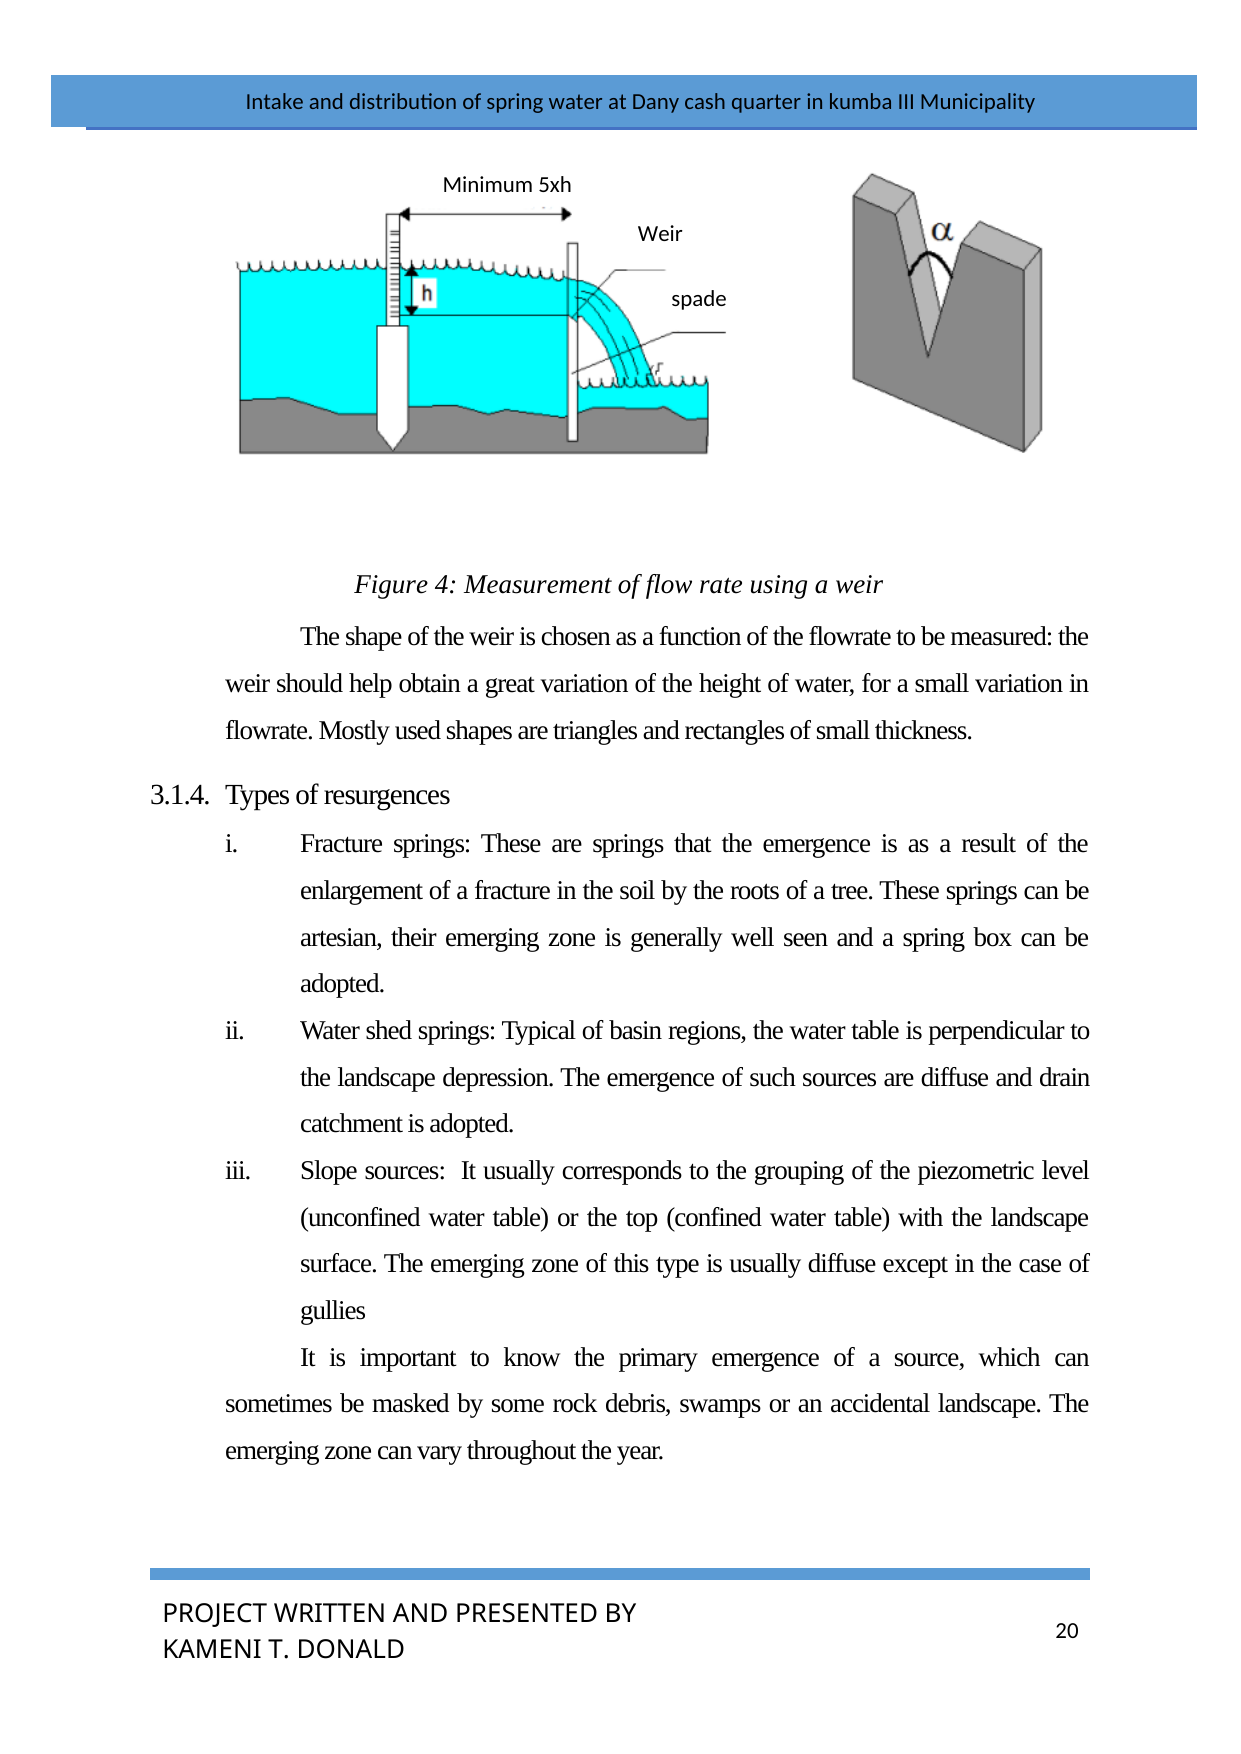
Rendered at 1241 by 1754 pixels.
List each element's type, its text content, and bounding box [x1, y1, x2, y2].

text The shape of the weir is chosen as a function of the flowrate to be measured: the weir should help obtain a great variation of the height of water, for a small variation in flowrate. Mostly used shapes are triangles and rectangles of small thickness. [225, 620, 1090, 745]
list Fracture springs: These are springs that the emergence is as a result of the enlargement of a fracture in the soil by the roots of a tree. These springs can be artesian, their emerging zone is generally well seen and a spring box can be adopted. [225, 827, 1090, 998]
list It is important to know the primary emergence of a source, which can sometimes be masked by some rock debris, swamps or an accidental landscape. The emerging zone can vary throughout the year. [225, 1341, 1090, 1465]
list Types of resurgences [150, 777, 1090, 811]
list Slope sources: It usually corresponds to the grouping of the piezometric level (unconfined water table) or the top (confined water table) with the landscape surface. The emerging zone of this type is usually diffuse except in the case of gullies [225, 1154, 1090, 1325]
text Figure 4: Measurement of flow rate using a weir [150, 568, 1090, 599]
list Water shed springs: Typical of basin regions, the water table is perpendicular to the landscape depression. The emergence of such sources are diffuse and drain catchment is adopted. [225, 1014, 1090, 1138]
picture [221, 158, 1057, 538]
